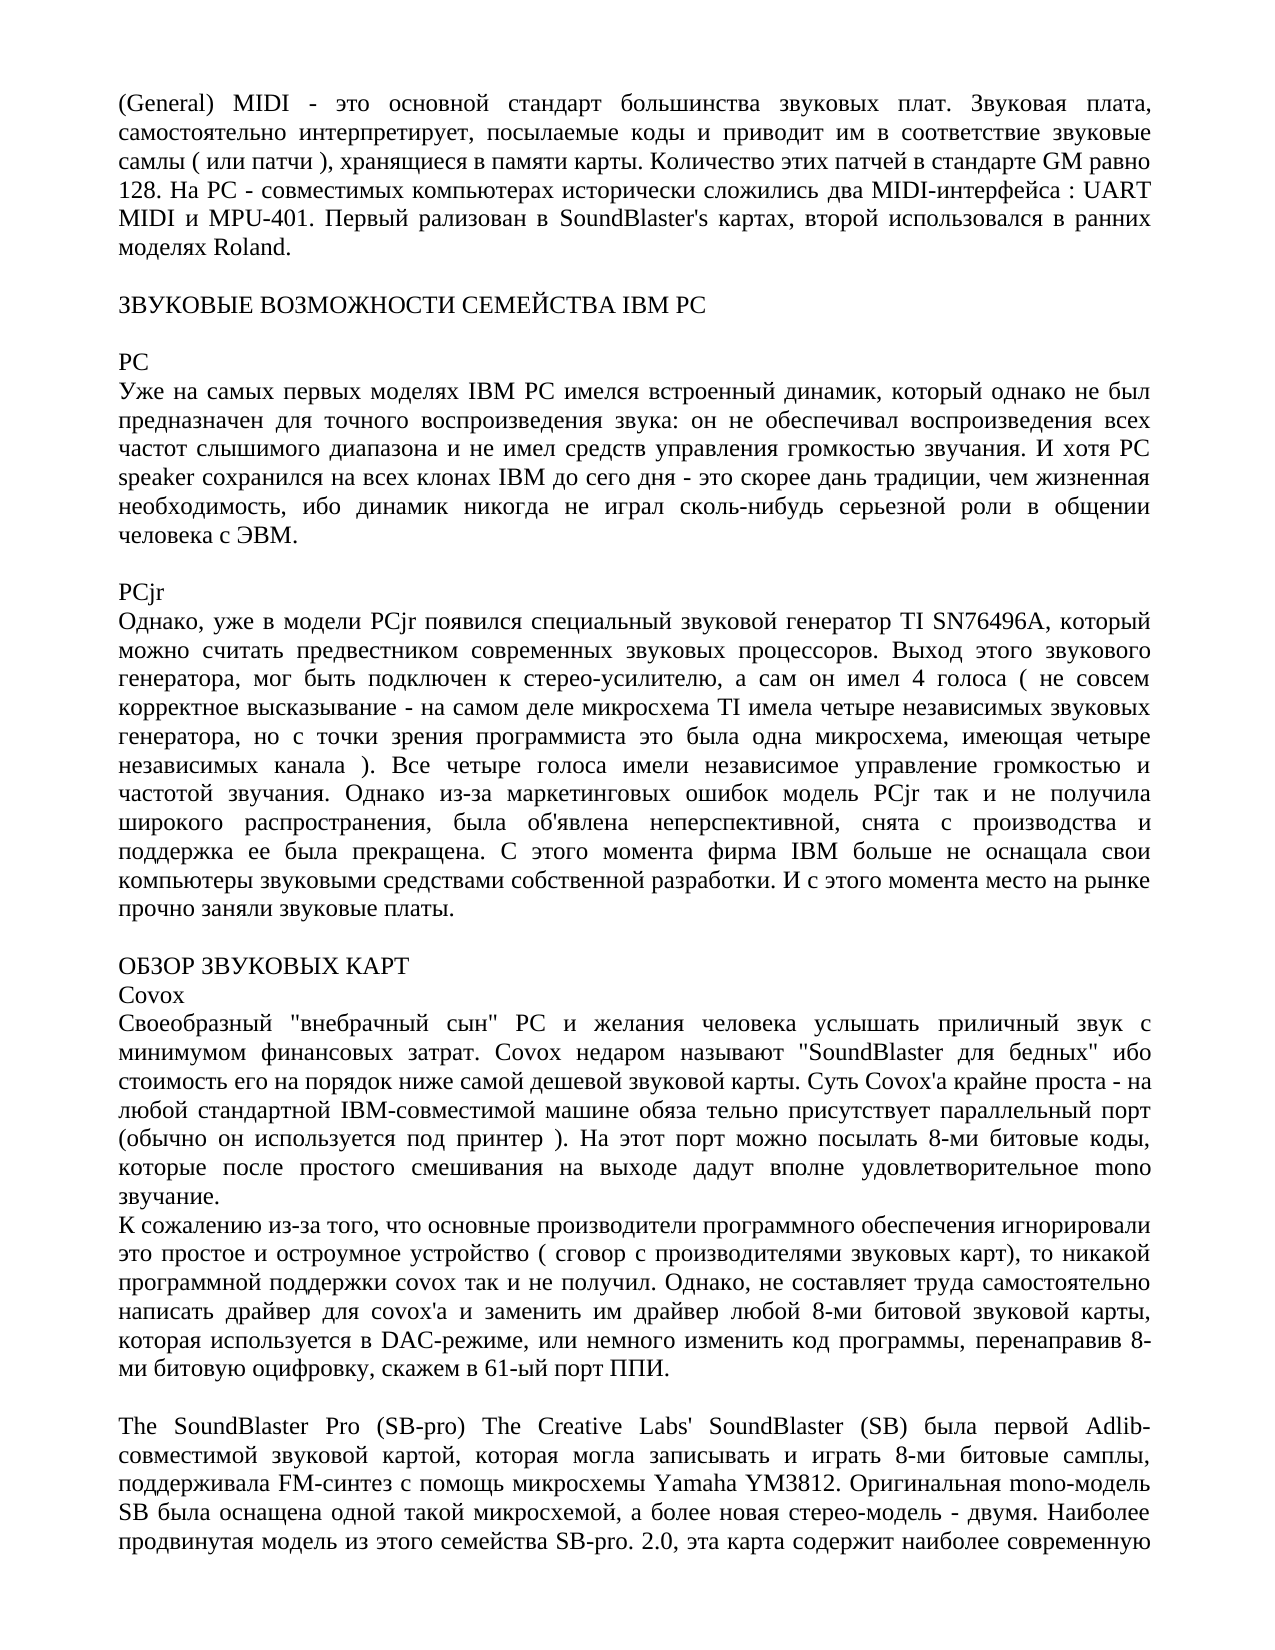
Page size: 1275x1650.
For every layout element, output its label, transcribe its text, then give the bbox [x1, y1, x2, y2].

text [118, 1411, 1152, 1555]
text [118, 88, 1152, 261]
text Covox [118, 980, 1152, 1008]
text ОБЗОР ЗВУКОВЫХ КАРТ [118, 951, 1152, 980]
text PCjr [118, 577, 1152, 606]
text Своеобразный "внебрачный сын" PC и желания человека услышать приличный звук с минимумом финансовых затрат. Covox недаром называют "SoundBlaster для бедных" ибо стоимость его на порядок ниже самой дешевой звуковой карты. Суть Covox'a крайне проста - на любой стандартной IBM-совместимой машине обяза тельно присутствует параллельный порт (обычно он используется под принтер ). На этот порт можно посылать 8-ми битовые коды, которые после простого смешивания на выходе дадут вполне удовлетворительное mono звучание. [118, 1008, 1152, 1210]
text К сожалению из-за того, что основные производители программного обеспечения игнорировали это простое и остроумное устройство ( сговор с производителями звуковых карт), то никакой программной поддержки covox так и не получил. Однако, не составляет труда самостоятельно написать драйвер для covox'a и заменить им драйвер любой 8-ми битовой звуковой карты, которая используется в DAC-режиме, или немного изменить код программы, перенаправив 8-ми битовую оцифровку, скажем в 61-ый порт ППИ. [118, 1210, 1152, 1382]
text PC [118, 347, 1152, 376]
text ЗВУКОВЫЕ ВОЗМОЖНОСТИ СЕМЕЙСТВА IBM PC [118, 290, 1152, 318]
text Уже на самых первых моделях IBM PC имелся встроенный динамик, который однако не был предназначен для точного воспроизведения звука: он не обеспечивал воспроизведения всех частот слышимого диапазона и не имел средств управления громкостью звучания. И хотя PC speaker сохранился на всех клонах IBM до сего дня - это скорее дань традиции, чем жизненная необходимость, ибо динамик никогда не играл сколь-нибудь серьезной роли в общении человека с ЭВМ. [118, 376, 1152, 548]
text Однако, уже в модели PCjr появился специальный звуковой генератор TI SN76496A, который можно считать предвестником современных звуковых процессоров. Выход этого звукового генератора, мог быть подключен к стерео-усилителю, а сам он имел 4 голоса ( не совсем корректное высказывание - на самом деле микросхема TI имела четыре независимых звуковых генератора, но с точки зрения программиста это была одна микросхема, имеющая четыре независимых канала ). Все четыре голоса имели независимое управление громкостью и частотой звучания. Однако из-за маркетинговых ошибок модель PCjr так и не получила широкого распространения, была об'явлена неперспективной, снята с производства и поддержка ее была прекращена. С этого момента фирма IBM больше не оснащала свои компьютеры звуковыми средствами собственной разработки. И с этого момента место на рынке прочно заняли звуковые платы. [118, 606, 1152, 922]
